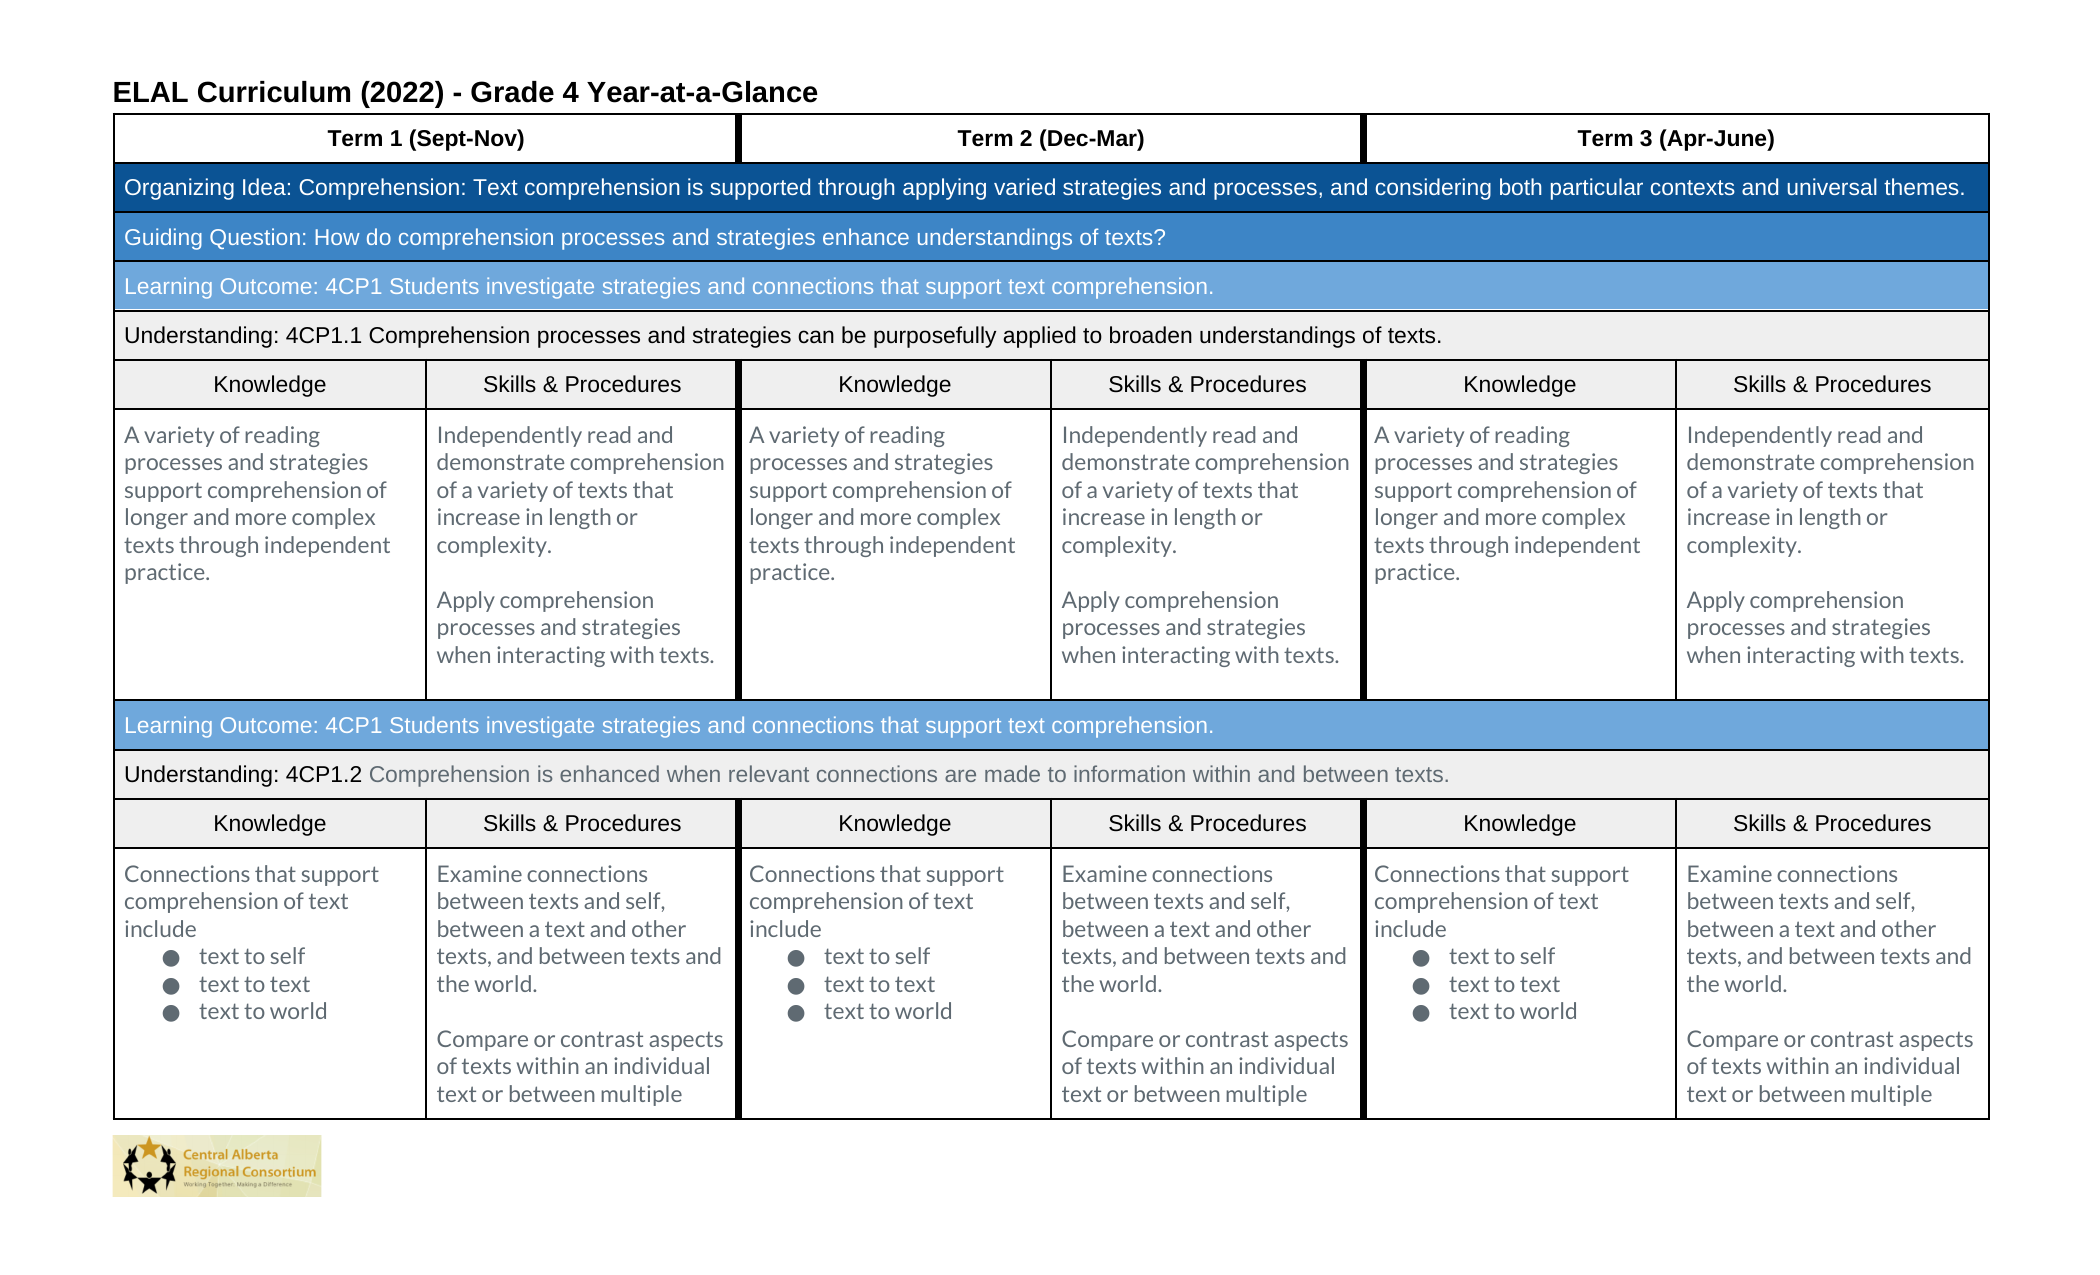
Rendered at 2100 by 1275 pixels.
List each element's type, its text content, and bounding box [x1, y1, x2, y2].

table_header Term 2 (Dec-Mar) [742, 115, 1360, 162]
table_header Term 1 (Sept-Nov) [115, 115, 735, 162]
table_header Term 3 (Apr-June) [1367, 115, 1988, 162]
table_cell Independently read and demonstrate comprehension of a variety of texts that increase in length or complexity. Apply comprehension processes and strategies when interacting with texts. [427, 410, 735, 699]
table_cell Connections that support comprehension of text include text to self text to text text to world [1367, 849, 1675, 1118]
table_cell Skills & Procedures [427, 361, 735, 408]
table_cell Guiding Question: How do comprehension processes and strategies enhance understandings of texts? [115, 213, 1988, 260]
table_cell Knowledge [742, 361, 1050, 408]
table_cell Skills & Procedures [1052, 800, 1360, 847]
table_cell Learning Outcome: 4CP1 Students investigate strategies and connections that support text comprehension. [115, 701, 1988, 749]
table_cell Independently read and demonstrate comprehension of a variety of texts that increase in length or complexity. Apply comprehension processes and strategies when interacting with texts. [1052, 410, 1360, 699]
table_cell Understanding: 4CP1.1 Comprehension processes and strategies can be purposefully applied to broaden understandings of texts. [115, 312, 1988, 359]
table_cell Knowledge [115, 800, 425, 847]
table_cell Independently read and demonstrate comprehension of a variety of texts that increase in length or complexity. Apply comprehension processes and strategies when interacting with texts. [1677, 410, 1988, 699]
table_cell Skills & Procedures [1677, 800, 1988, 847]
table_cell A variety of reading processes and strategies support comprehension of longer and more complex texts through independent practice. [115, 410, 425, 699]
table_cell Knowledge [1367, 800, 1675, 847]
table_cell Knowledge [742, 800, 1050, 847]
table_cell A variety of reading processes and strategies support comprehension of longer and more complex texts through independent practice. [742, 410, 1050, 699]
table_cell Knowledge [1367, 361, 1675, 408]
table_cell Connections that support comprehension of text include text to self text to text text to world [115, 849, 425, 1118]
table_cell Learning Outcome: 4CP1 Students investigate strategies and connections that support text comprehension. [115, 262, 1988, 309]
table_cell Skills & Procedures [427, 800, 735, 847]
table_cell A variety of reading processes and strategies support comprehension of longer and more complex texts through independent practice. [1367, 410, 1675, 699]
table_cell Understanding: 4CP1.2 Comprehension is enhanced when relevant connections are made to information within and between texts. [115, 751, 1988, 798]
picture [112, 1135, 322, 1197]
table_cell Organizing Idea: Comprehension: Text comprehension is supported through applying varied strategies and processes, and considering both particular contexts and universal themes. [115, 164, 1988, 211]
table_cell Skills & Procedures [1677, 361, 1988, 408]
table_cell Connections that support comprehension of text include text to self text to text text to world [742, 849, 1050, 1118]
table_cell Knowledge [115, 361, 425, 408]
table_cell Skills & Procedures [1052, 361, 1360, 408]
